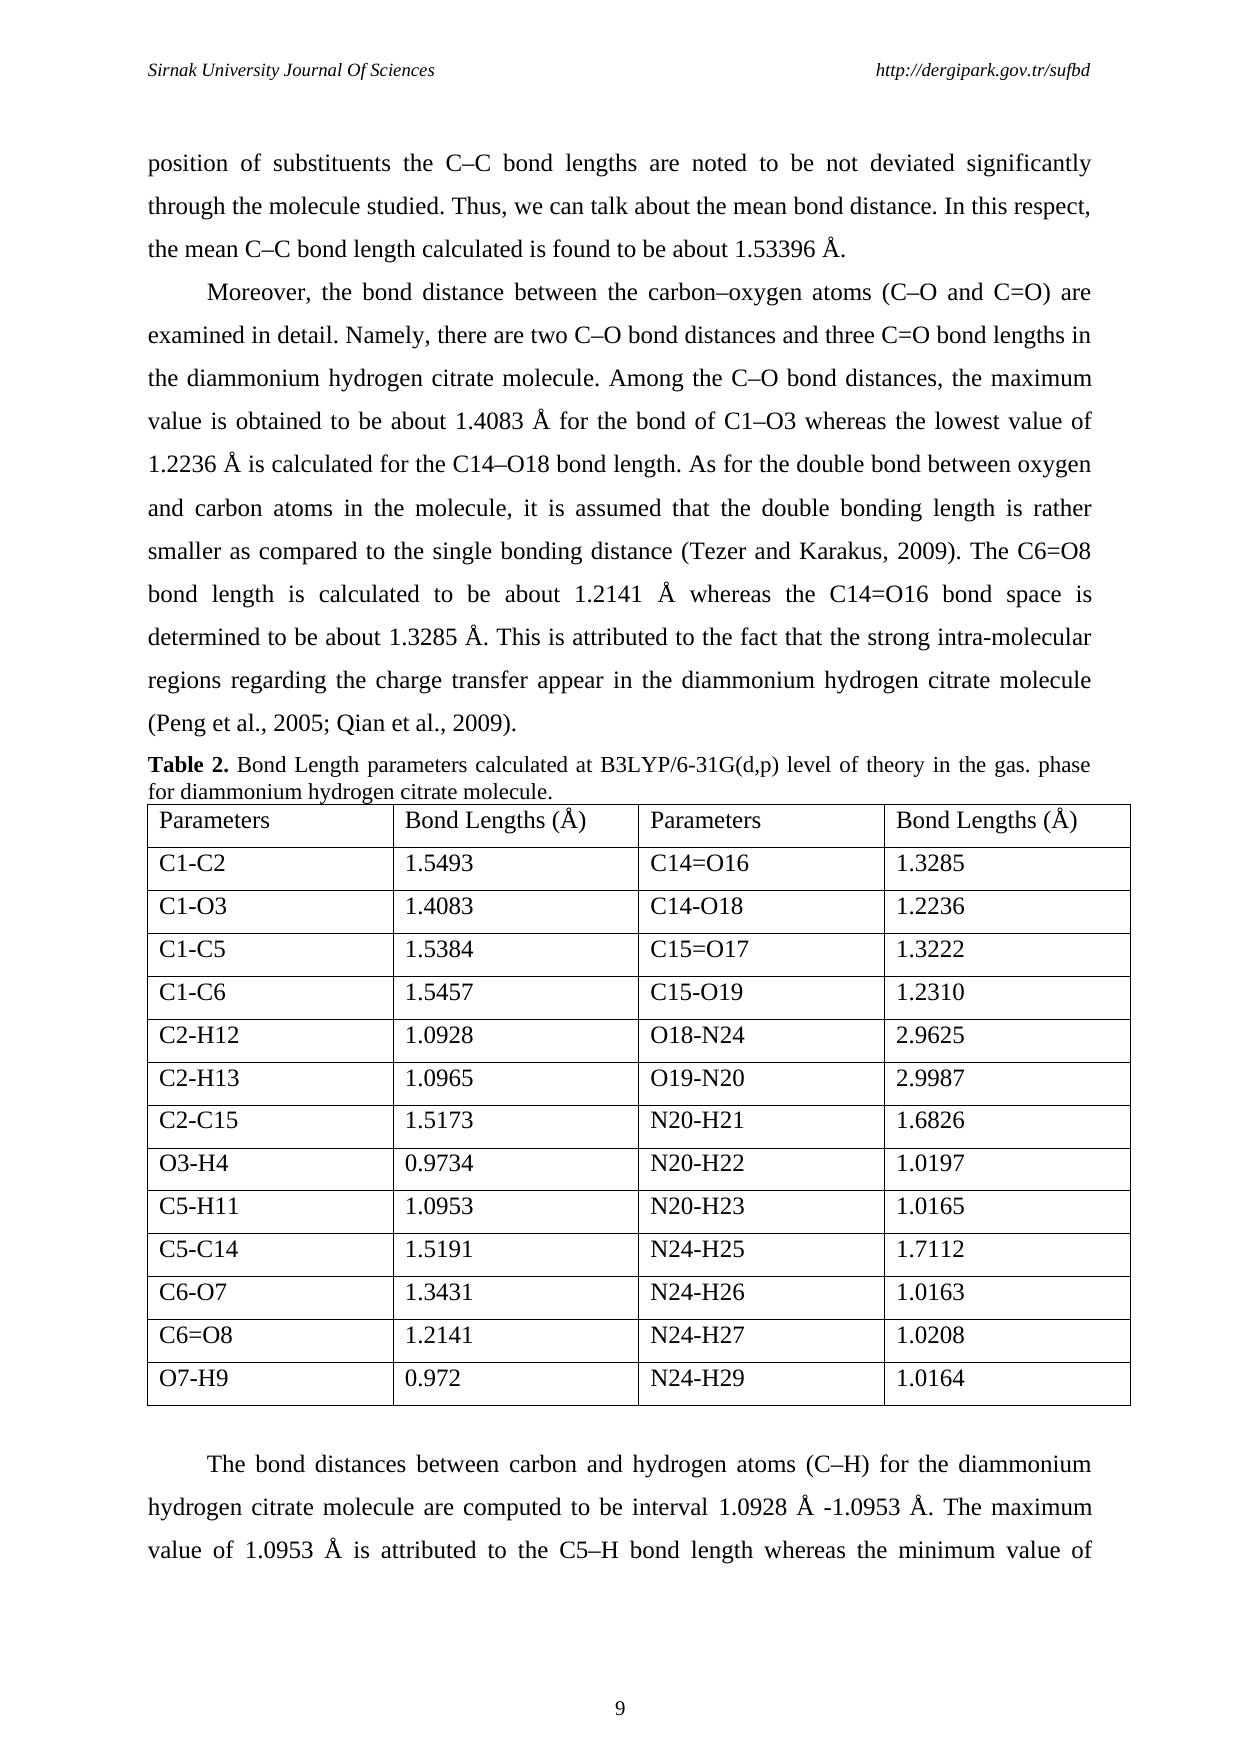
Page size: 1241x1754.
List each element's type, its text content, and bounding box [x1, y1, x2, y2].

table_cell 1.0197 [885, 1149, 1130, 1190]
table_cell N24-H27 [639, 1320, 884, 1362]
table_cell 1.4083 [394, 891, 638, 933]
table_cell 1.5493 [394, 848, 638, 890]
table_cell 0.9734 [394, 1149, 638, 1190]
table_cell 1.0208 [885, 1320, 1130, 1362]
table_header Bond Lengths (Å) [885, 805, 1130, 847]
table_cell 1.0164 [885, 1363, 1130, 1405]
table_cell O18-N24 [639, 1020, 884, 1062]
table_header Parameters [639, 805, 884, 847]
table_cell 1.3285 [885, 848, 1130, 890]
table_cell C1-C5 [148, 934, 393, 976]
table_cell 1.6826 [885, 1106, 1130, 1147]
table_cell C6-O7 [148, 1277, 393, 1319]
table_cell 1.0165 [885, 1191, 1130, 1233]
table_cell C5-C14 [148, 1234, 393, 1276]
text Moreover, the bond distance between the carbon–oxygen atoms (C–O and C=O) are examined in detail. Namely, there are two C–O bond distances and three C=O bond lengths in the diammonium hydrogen citrate molecule. Among the C–O bond distances, the maximum value is obtained to be about 1.4083 Å for the bond of C1–O3 whereas the lowest value of 1.2236 Å is calculated for the C14–O18 bond length. As for the double bond between oxygen and carbon atoms in the molecule, it is assumed that the double bonding length is rather smaller as compared to the single bonding distance (Tezer and Karakus, 2009). The C6=O8 bond length is calculated to be about 1.2141 Å whereas the C14=O16 bond space is determined to be about 1.3285 Å. This is attributed to the fact that the strong intra-molecular regions regarding the charge transfer appear in the diammonium hydrogen citrate molecule (Peng et al., 2005; Qian et al., 2009). [148, 277, 1093, 737]
table_cell N24-H29 [639, 1363, 884, 1405]
table_cell C1-C6 [148, 977, 393, 1019]
table_cell 1.5384 [394, 934, 638, 976]
table_cell 1.5191 [394, 1234, 638, 1276]
table_cell 1.0965 [394, 1063, 638, 1104]
table_cell C14-O18 [639, 891, 884, 933]
table_cell C2-H12 [148, 1020, 393, 1062]
table_cell C14=O16 [639, 848, 884, 890]
table_cell 1.3431 [394, 1277, 638, 1319]
table_cell N24-H26 [639, 1277, 884, 1319]
table_cell 1.2141 [394, 1320, 638, 1362]
table_cell C1-C2 [148, 848, 393, 890]
table_cell C15-O19 [639, 977, 884, 1019]
table_cell C2-C15 [148, 1106, 393, 1147]
table_cell C1-O3 [148, 891, 393, 933]
table_cell N20-H23 [639, 1191, 884, 1233]
table_cell N20-H21 [639, 1106, 884, 1147]
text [148, 1449, 1093, 1564]
table_cell C5-H11 [148, 1191, 393, 1233]
table_cell N20-H22 [639, 1149, 884, 1190]
table_cell C2-H13 [148, 1063, 393, 1104]
table_cell 2.9987 [885, 1063, 1130, 1104]
table_cell C6=O8 [148, 1320, 393, 1362]
table_cell O19-N20 [639, 1063, 884, 1104]
table_cell 0.972 [394, 1363, 638, 1405]
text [148, 148, 1093, 263]
text Table 2. Bond Length parameters calculated at B3LYP/6-31G(d,p) level of theory in the gas. phase for diammonium hydrogen citrate molecule. [148, 751, 1093, 804]
table_cell 1.5173 [394, 1106, 638, 1147]
table_cell 1.5457 [394, 977, 638, 1019]
table_cell 1.2236 [885, 891, 1130, 933]
table_cell C15=O17 [639, 934, 884, 976]
table_cell 1.0163 [885, 1277, 1130, 1319]
table_cell 1.3222 [885, 934, 1130, 976]
table_header Bond Lengths (Å) [394, 805, 638, 847]
table_cell 2.9625 [885, 1020, 1130, 1062]
table_cell 1.0953 [394, 1191, 638, 1233]
table_cell 1.0928 [394, 1020, 638, 1062]
table_cell 1.2310 [885, 977, 1130, 1019]
table_cell N24-H25 [639, 1234, 884, 1276]
table_header Parameters [148, 805, 393, 847]
table_cell O3-H4 [148, 1149, 393, 1190]
table_cell 1.7112 [885, 1234, 1130, 1276]
table_cell O7-H9 [148, 1363, 393, 1405]
